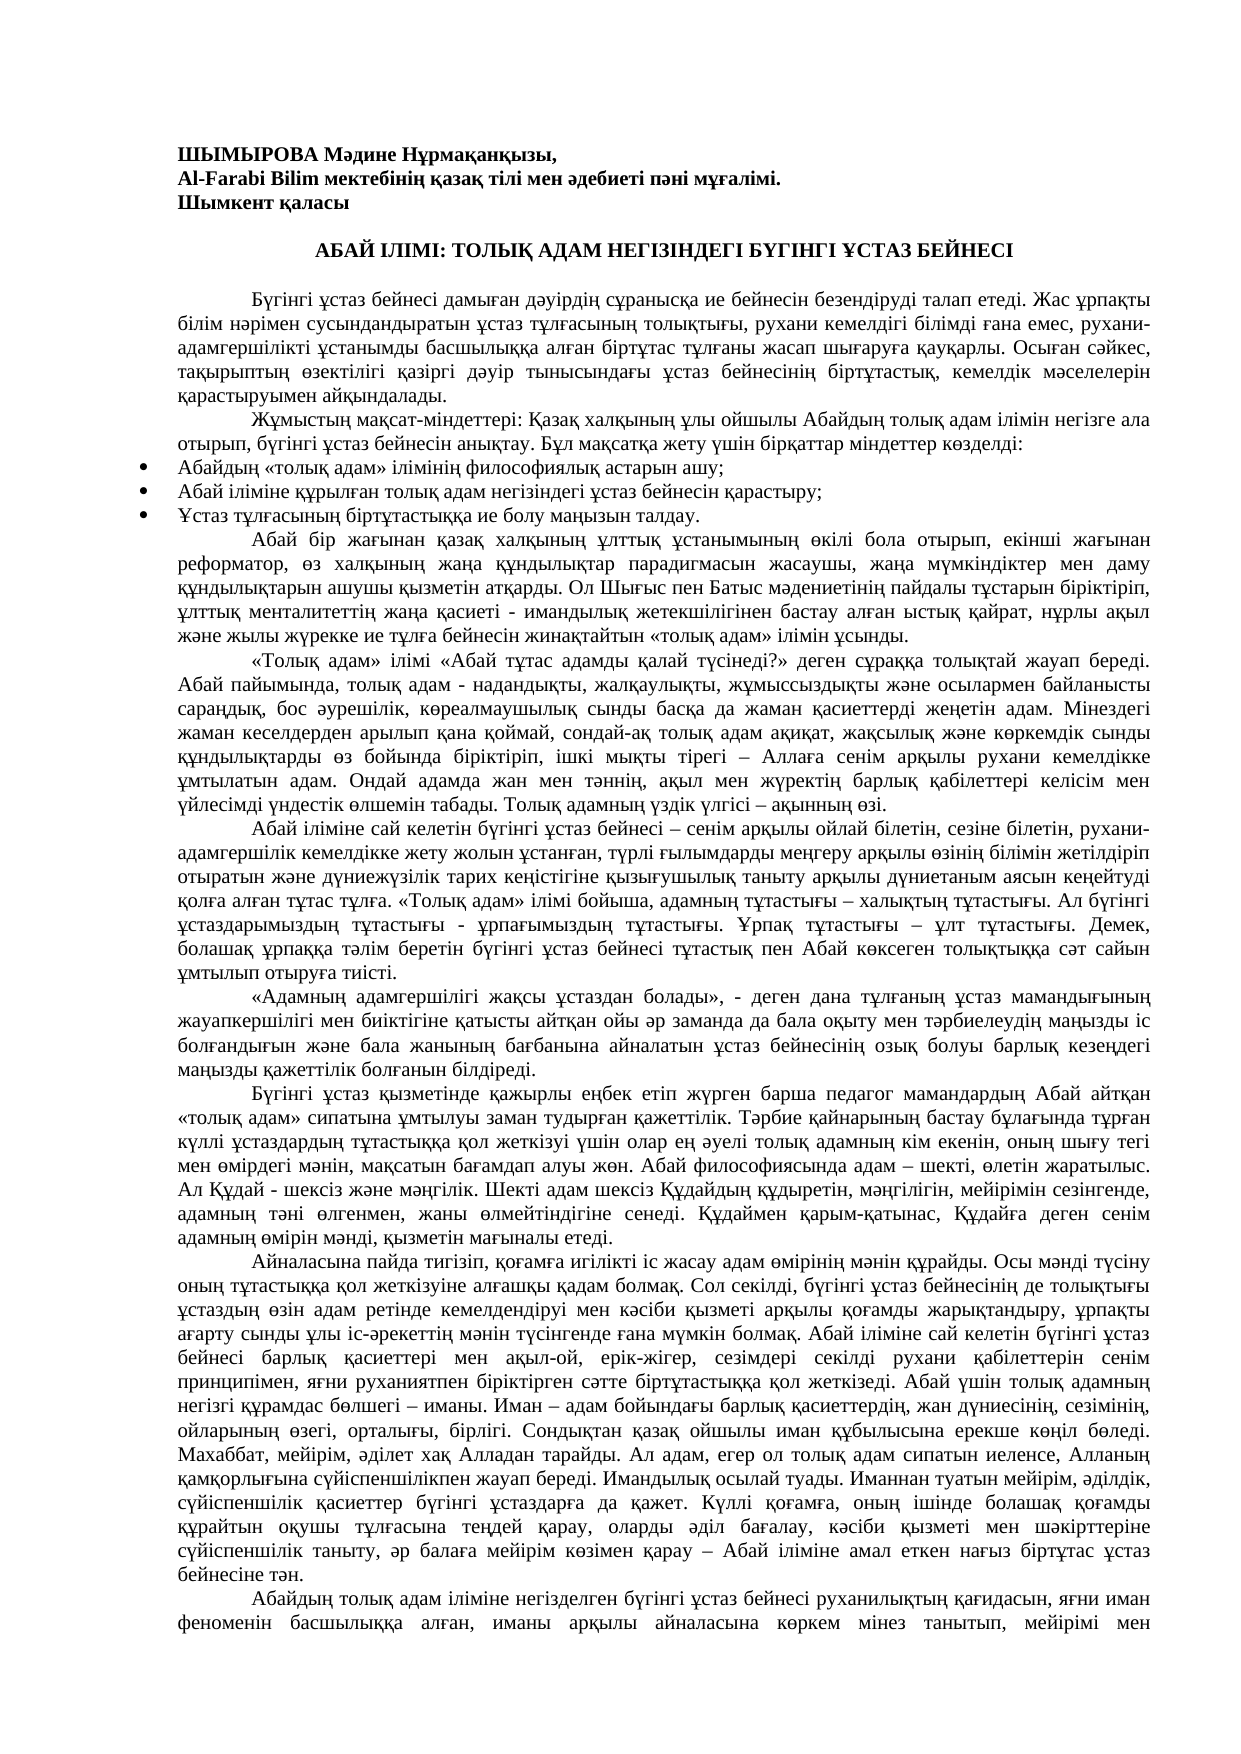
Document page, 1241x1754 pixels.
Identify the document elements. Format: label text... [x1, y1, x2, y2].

text Абай бір жағынан қазақ халқының ұлттық ұстанымының өкілі бола отырып, екінші жағынан реформатор, өз халқының жаңа құндылықтар парадигмасын жасаушы, жаңа мүмкіндіктер мен даму құндылықтарын ашушы қызметін атқарды. Ол Шығыс пен Батыс мәдениетінің пайдалы тұстарын біріктіріп, ұлттық менталитеттің жаңа қасиеті - имандылық жетекшілігінен бастау алған ыстық қайрат, нұрлы ақыл және жылы жүрекке ие тұлға бейнесін жинақтайтын «толық адам» ілімін ұсынды. [177, 527, 1152, 647]
text ШЫМЫРОВА Мәдине Нұрмақанқызы, [177, 142, 1152, 166]
text АБАЙ ІЛІМІ: ТОЛЫҚ АДАМ НЕГІЗІНДЕГІ БҮГІНГІ ҰСТАЗ БЕЙНЕСІ [177, 238, 1152, 262]
text Бүгінгі ұстаз қызметінде қажырлы еңбек етіп жүрген барша педагог мамандардың Абай айтқан «толық адам» сипатына ұмтылуы заман тудырған қажеттілік. Тәрбие қайнарының бастау бұлағында тұрған күллі ұстаздардың тұтастыққа қол жеткізуі үшін олар ең әуелі толық адамның кім екенін, оның шығу тегі мен өмірдегі мәнін, мақсатын бағамдап алуы жөн. Абай философиясында адам – шекті, өлетін жаратылыс. Ал Құдай - шексіз және мәңгілік. Шекті адам шексіз Құдайдың құдыретін, мәңгілігін, мейірімін сезінгенде, адамның тәні өлгенмен, жаны өлмейтіндігіне сенеді. Құдаймен қарым-қатынас, Құдайға деген сенім адамның өмірін мәнді, қызметін мағыналы етеді. [177, 1081, 1152, 1249]
text Шымкент қаласы [177, 190, 1152, 214]
text Жұмыстың мақсат-міндеттері: Қазақ халқының ұлы ойшылы Абайдың толық адам ілімін негізге ала отырып, бүгінгі ұстаз бейнесін анықтау. Бұл мақсатқа жету үшін бірқаттар міндеттер көзделді: [177, 407, 1152, 455]
text Бүгінгі ұстаз бейнесі дамыған дәуірдің сұранысқа ие бейнесін безендіруді талап етеді. Жас ұрпақты білім нәрімен сусындандыратын ұстаз тұлғасының толықтығы, рухани кемелдігі білімді ғана емес, рухани-адамгершілікті ұстанымды басшылыққа алған біртұтас тұлғаны жасап шығаруға қауқарлы. Осыған сәйкес, тақырыптың өзектілігі қазіргі дәуір тынысындағы ұстаз бейнесінің біртұтастық, кемелдік мәселелерін қарастыруымен айқындалады. [177, 287, 1152, 407]
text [177, 1586, 1152, 1634]
text «Толық адам» ілімі «Абай тұтас адамды қалай түсінеді?» деген сұраққа толықтай жауап береді. Абай пайымында, толық адам - надандықты, жалқаулықты, жұмыссыздықты және осылармен байланысты сараңдық, бос әурешілік, көреалмаушылық сынды басқа да жаман қасиеттерді жеңетін адам. Мінездегі жаман кеселдерден арылып қана қоймай, сондай-ақ толық адам ақиқат, жақсылық және көркемдік сынды құндылықтарды өз бойында біріктіріп, ішкі мықты тірегі – Аллаға сенім арқылы рухани кемелдікке ұмтылатын адам. Ондай адамда жан мен тәннің, ақыл мен жүректің барлық қабілеттері келісім мен үйлесімді үндестік өлшемін табады. Толық адамның үздік үлгісі – ақынның өзі. [177, 647, 1152, 816]
list Абай іліміне құрылған толық адам негізіндегі ұстаз бейнесін қарастыру; [140, 479, 1152, 503]
text Абай іліміне сай келетін бүгінгі ұстаз бейнесі – сенім арқылы ойлай білетін, сезіне білетін, рухани-адамгершілік кемелдікке жету жолын ұстанған, түрлі ғылымдарды меңгеру арқылы өзінің білімін жетілдіріп отыратын және дүниежүзілік тарих кеңістігіне қызығушылық таныту арқылы дүниетаным аясын кеңейтуді қолға алған тұтас тұлға. «Толық адам» ілімі бойыша, адамның тұтастығы – халықтың тұтастығы. Ал бүгінгі ұстаздарымыздың тұтастығы - ұрпағымыздың тұтастығы. Ұрпақ тұтастығы – ұлт тұтастығы. Демек, болашақ ұрпаққа тәлім беретін бүгінгі ұстаз бейнесі тұтастық пен Абай көксеген толықтыққа сәт сайын ұмтылып отыруға тиісті. [177, 816, 1152, 984]
list Ұстаз тұлғасының біртұтастыққа ие болу маңызын талдау. [140, 503, 1152, 527]
text «Адамның адамгершілігі жақсы ұстаздан болады», - деген дана тұлғаның ұстаз мамандығының жауапкершілігі мен биіктігіне қатысты айтқан ойы әр заманда да бала оқыту мен тәрбиелеудің маңызды іс болғандығын және бала жанының бағбанына айналатын ұстаз бейнесінің озық болуы барлық кезеңдегі маңызды қажеттілік болғанын білдіреді. [177, 984, 1152, 1081]
list Абайдың «толық адам» ілімінің философиялық астарын ашу; [140, 455, 1152, 479]
text Al-Farabi Bilim мектебінің қазақ тілі мен әдебиеті пәні мұғалімі. [177, 166, 1152, 190]
text Айналасына пайда тигізіп, қоғамға игілікті іс жасау адам өмірінің мәнін құрайды. Осы мәнді түсіну оның тұтастыққа қол жеткізуіне алғашқы қадам болмақ. Сол секілді, бүгінгі ұстаз бейнесінің де толықтығы ұстаздың өзін адам ретінде кемелдендіруі мен кәсіби қызметі арқылы қоғамды жарықтандыру, ұрпақты ағарту сынды ұлы іс-әрекеттің мәнін түсінгенде ғана мүмкін болмақ. Абай іліміне сай келетін бүгінгі ұстаз бейнесі барлық қасиеттері мен ақыл-ой, ерік-жігер, сезімдері секілді рухани қабілеттерін сенім принципімен, яғни руханиятпен біріктірген сәтте біртұтастыққа қол жеткізеді. Абай үшін толық адамның негізгі құрамдас бөлшегі – иманы. Иман – адам бойындағы барлық қасиеттердің, жан дүниесінің, сезімінің, ойларының өзегі, орталығы, бірлігі. Сондықтан қазақ ойшылы иман құбылысына ерекше көңіл бөледі. Махаббат, мейірім, әділет хақ Алладан тарайды. Ал адам, егер ол толық адам сипатын иеленсе, Алланың қамқорлығына сүйіспеншілікпен жауап береді. Имандылық осылай туады. Иманнан туатын мейірім, әділдік, сүйіспеншілік қасиеттер бүгінгі ұстаздарға да қажет. Күллі қоғамға, оның ішінде болашақ қоғамды құрайтын оқушы тұлғасына теңдей қарау, оларды әділ бағалау, кәсіби қызметі мен шәкірттеріне сүйіспеншілік таныту, әр балаға мейірім көзімен қарау – Абай іліміне амал еткен нағыз біртұтас ұстаз бейнесіне тән. [177, 1249, 1152, 1586]
